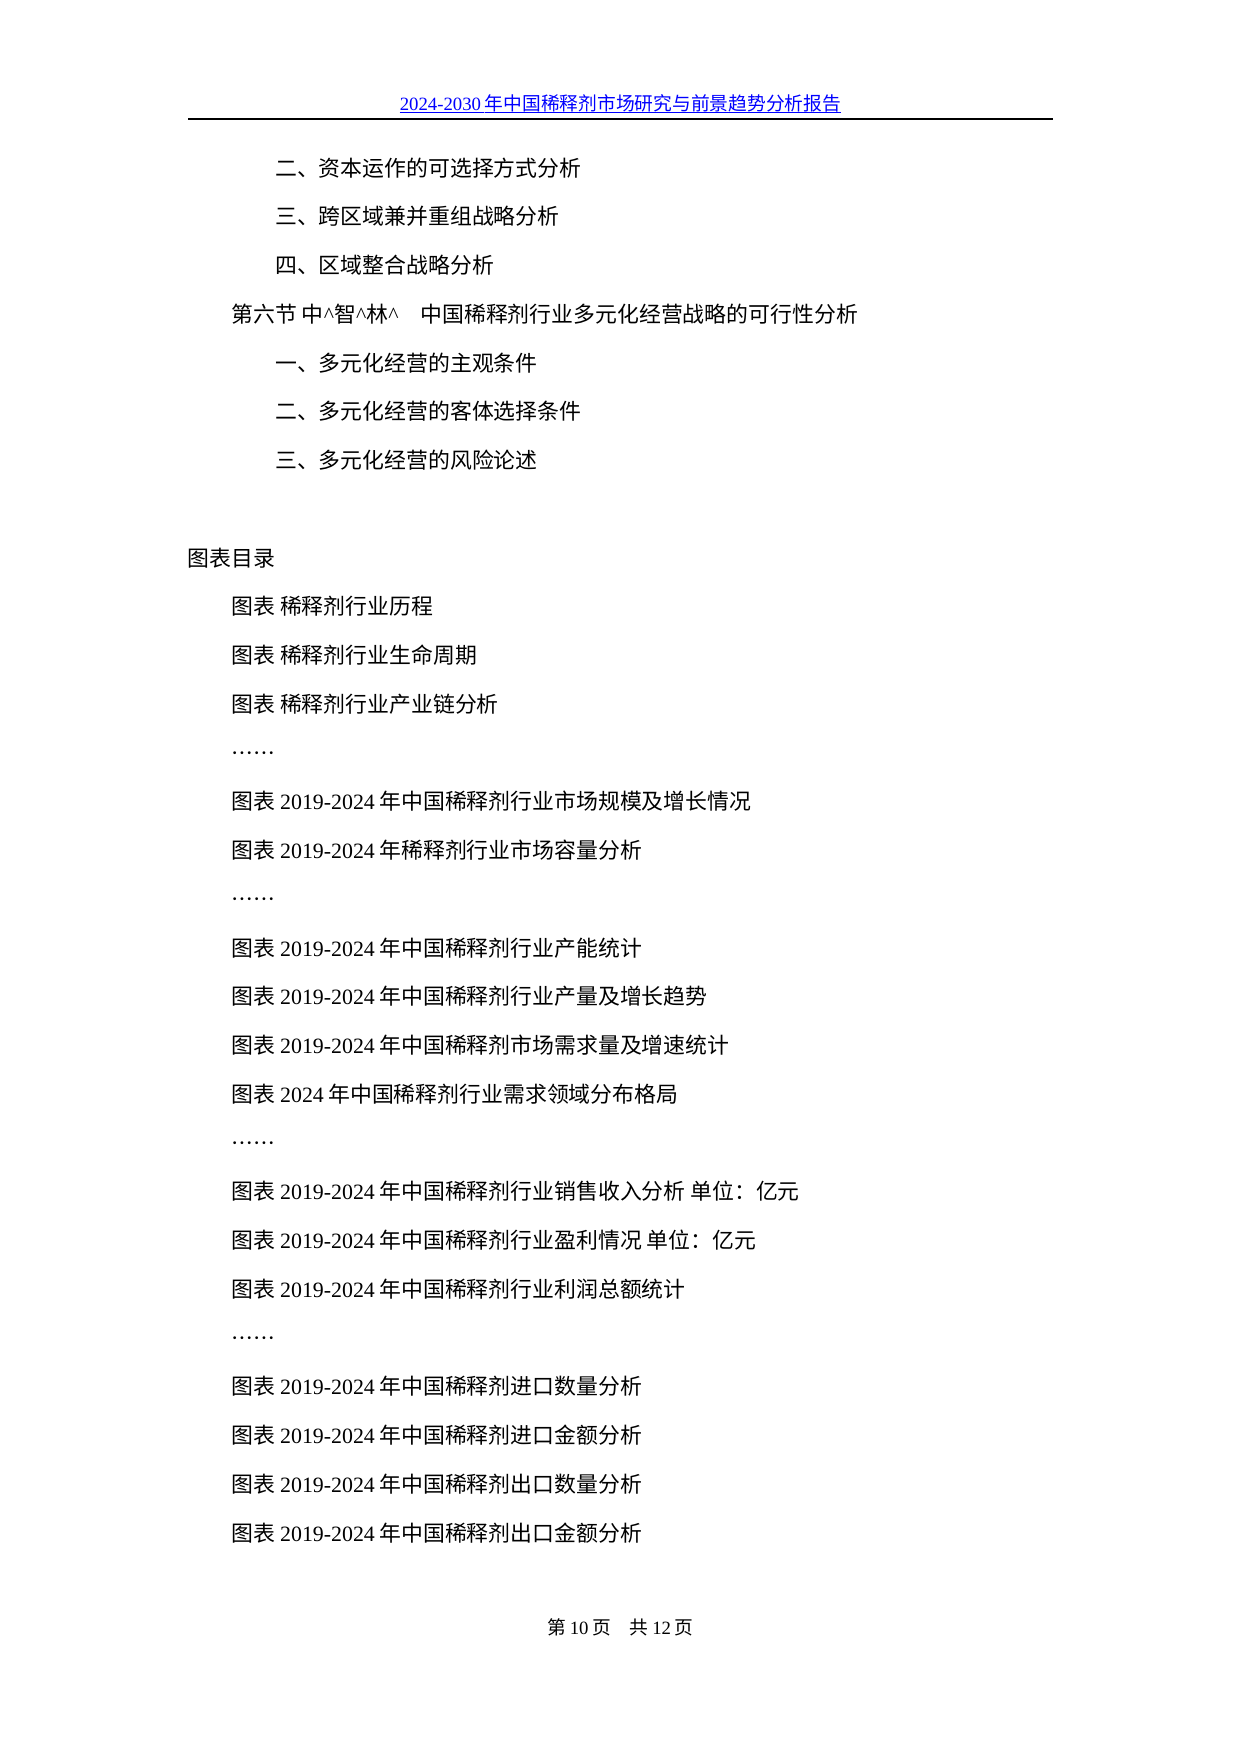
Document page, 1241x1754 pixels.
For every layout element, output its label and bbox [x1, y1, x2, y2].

text [187, 150, 1053, 1548]
